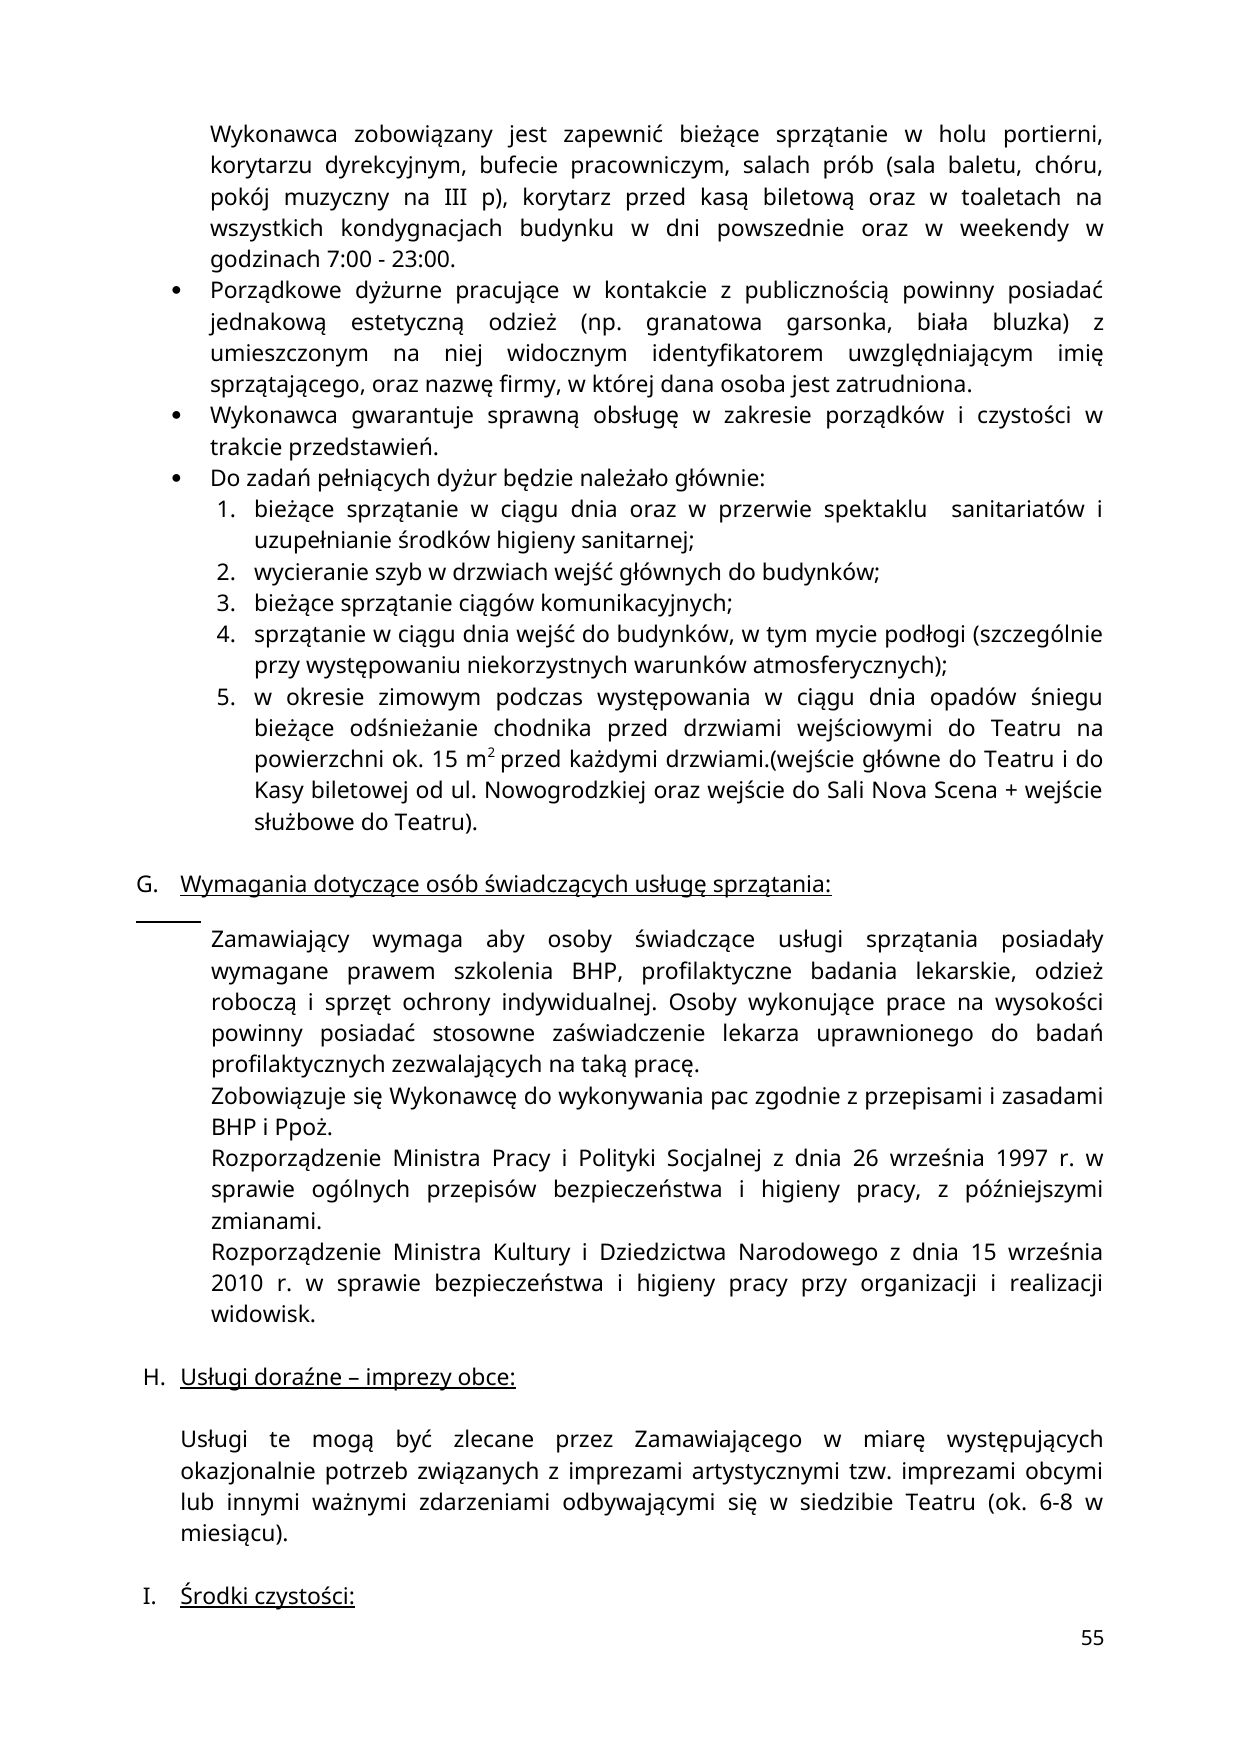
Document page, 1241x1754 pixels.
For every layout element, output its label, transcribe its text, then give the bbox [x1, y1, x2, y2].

list bieżące sprzątanie w ciągu dnia oraz w przerwie spektaklu sanitariatów i uzupełnianie środków higieny sanitarnej; [216, 493, 1104, 556]
list Usługi doraźne – imprezy obce: [143, 1361, 1104, 1392]
list w okresie zimowym podczas występowania w ciągu dnia opadów śniegu bieżące odśnieżanie chodnika przed drzwiami wejściowymi do Teatru na powierzchni ok. 15 m2 przed każdymi drzwiami.(wejście główne do Teatru i do Kasy biletowej od ul. Nowogrodzkiej oraz wejście do Sali Nova Scena + wejście służbowe do Teatru). [216, 681, 1104, 837]
list sprzątanie w ciągu dnia wejść do budynków, w tym mycie podłogi (szczególnie przy występowaniu niekorzystnych warunków atmosferycznych); [216, 618, 1104, 681]
list Usługi te mogą być zlecane przez Zamawiającego w miarę występujących okazjonalnie potrzeb związanych z imprezami artystycznymi tzw. imprezami obcymi lub innymi ważnymi zdarzeniami odbywającymi się w siedzibie Teatru (ok. 6-8 w miesiącu). [180, 1423, 1104, 1548]
list Wykonawca gwarantuje sprawną obsługę w zakresie porządków i czystości w trakcie przedstawień. [172, 399, 1104, 462]
list Zobowiązuje się Wykonawcę do wykonywania pac zgodnie z przepisami i zasadami BHP i Ppoż. [211, 1080, 1104, 1142]
list Rozporządzenie Ministra Kultury i Dziedzictwa Narodowego z dnia 15 września 2010 r. w sprawie bezpieczeństwa i higieny pracy przy organizacji i realizacji widowisk. [211, 1236, 1104, 1330]
list Porządkowe dyżurne pracujące w kontakcie z publicznością powinny posiadać jednakową estetyczną odzież (np. granatowa garsonka, biała bluzka) z umieszczonym na niej widocznym identyfikatorem uwzględniającym imię sprzątającego, oraz nazwę firmy, w której dana osoba jest zatrudniona. [172, 274, 1104, 399]
list bieżące sprzątanie ciągów komunikacyjnych; [216, 587, 1104, 618]
list Zamawiający wymaga aby osoby świadczące usługi sprzątania posiadały wymagane prawem szkolenia BHP, profilaktyczne badania lekarskie, odzież roboczą i sprzęt ochrony indywidualnej. Osoby wykonujące prace na wysokości powinny posiadać stosowne zaświadczenie lekarza uprawnionego do badań profilaktycznych zezwalających na taką pracę. [211, 923, 1104, 1080]
text Wykonawca zobowiązany jest zapewnić bieżące sprzątanie w holu portierni, korytarzu dyrekcyjnym, bufecie pracowniczym, salach prób (sala baletu, chóru, pokój muzyczny na III p), korytarz przed kasą biletową oraz w toaletach na wszystkich kondygnacjach budynku w dni powszednie oraz w weekendy w godzinach 7:00 - 23:00. [210, 118, 1104, 274]
list Do zadań pełniących dyżur będzie należało głównie: [172, 462, 1104, 493]
list Wymagania dotyczące osób świadczących usługę sprzątania: [136, 868, 1104, 899]
list wycieranie szyb w drzwiach wejść głównych do budynków; [216, 556, 1104, 587]
list Rozporządzenie Ministra Pracy i Polityki Socjalnej z dnia 26 września 1997 r. w sprawie ogólnych przepisów bezpieczeństwa i higieny pracy, z późniejszymi zmianami. [211, 1142, 1104, 1236]
list Środki czystości: [143, 1580, 1104, 1611]
